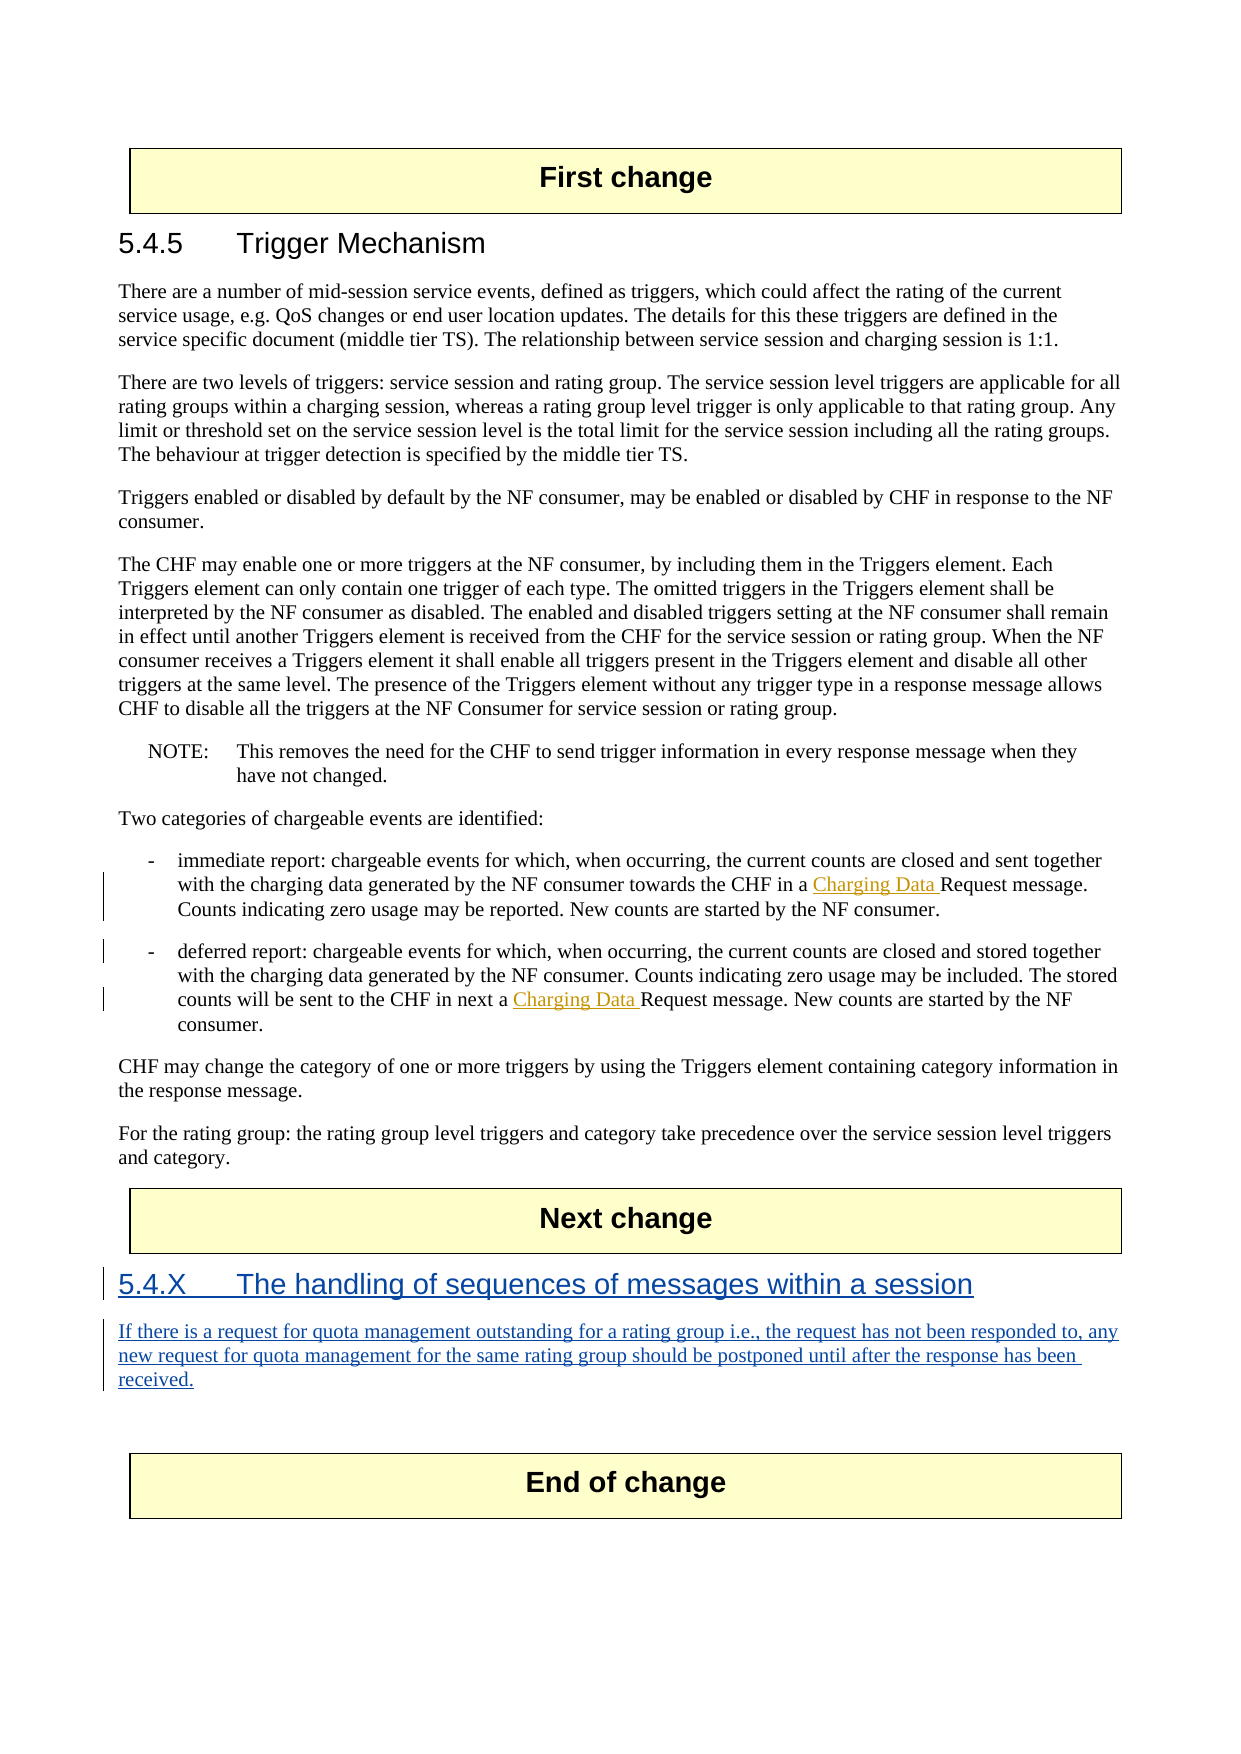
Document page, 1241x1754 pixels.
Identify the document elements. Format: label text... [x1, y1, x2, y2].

table_header First change [131, 149, 1121, 213]
text There are a number of mid-session service events, defined as triggers, which could affect the rating of the current service usage, e.g. QoS changes or end user location updates. The details for this these triggers are defined in the service specific document (middle tier TS). The relationship between service session and charging session is 1:1. [118, 279, 1122, 351]
text The CHF may enable one or more triggers at the NF consumer, by including them in the Triggers element. Each Triggers element can only contain one trigger of each type. The omitted triggers in the Triggers element shall be interpreted by the NF consumer as disabled. The enabled and disabled triggers setting at the NF consumer shall remain in effect until another Triggers element is received from the CHF for the service session or rating group. When the NF consumer receives a Triggers element it shall enable all triggers present in the Triggers element and disable all other triggers at the same level. The presence of the Triggers element without any trigger type in a response message allows CHF to disable all the triggers at the NF Consumer for service session or rating group. [118, 551, 1122, 720]
text NOTE: This removes the need for the CHF to send trigger information in every response message when they have not changed. [148, 739, 1122, 787]
subtitle 5.4.5 Trigger Mechanism [118, 226, 1122, 260]
table_header End of change [131, 1454, 1121, 1518]
text Two categories of chargeable events are identified: [118, 806, 1122, 829]
table_header Next change [131, 1189, 1121, 1253]
text Triggers enabled or disabled by default by the NF consumer, may be enabled or disabled by CHF in response to the NF consumer. [118, 484, 1122, 533]
text - deferred report: chargeable events for which, when occurring, the current counts are closed and stored together with the charging data generated by the NF consumer. Counts indicating zero usage may be included. The stored counts will be sent to the CHF in next a Request message. New counts are started by the NF consumer. [148, 939, 1122, 1036]
text - immediate report: chargeable events for which, when occurring, the current counts are closed and sent together with the charging data generated by the NF consumer towards the CHF in a Request message. Counts indicating zero usage may be reported. New counts are started by the NF consumer. [148, 848, 1122, 921]
text There are two levels of triggers: service session and rating group. The service session level triggers are applicable for all rating groups within a charging session, whereas a rating group level trigger is only applicable to that rating group. Any limit or threshold set on the service session level is the total limit for the service session including all the rating groups. The behaviour at trigger detection is specified by the middle tier TS. [118, 369, 1122, 466]
text For the rating group: the rating group level triggers and category take precedence over the service session level triggers and category. [118, 1121, 1122, 1169]
text CHF may change the category of one or more triggers by using the Triggers element containing category information in the response message. [118, 1054, 1122, 1102]
